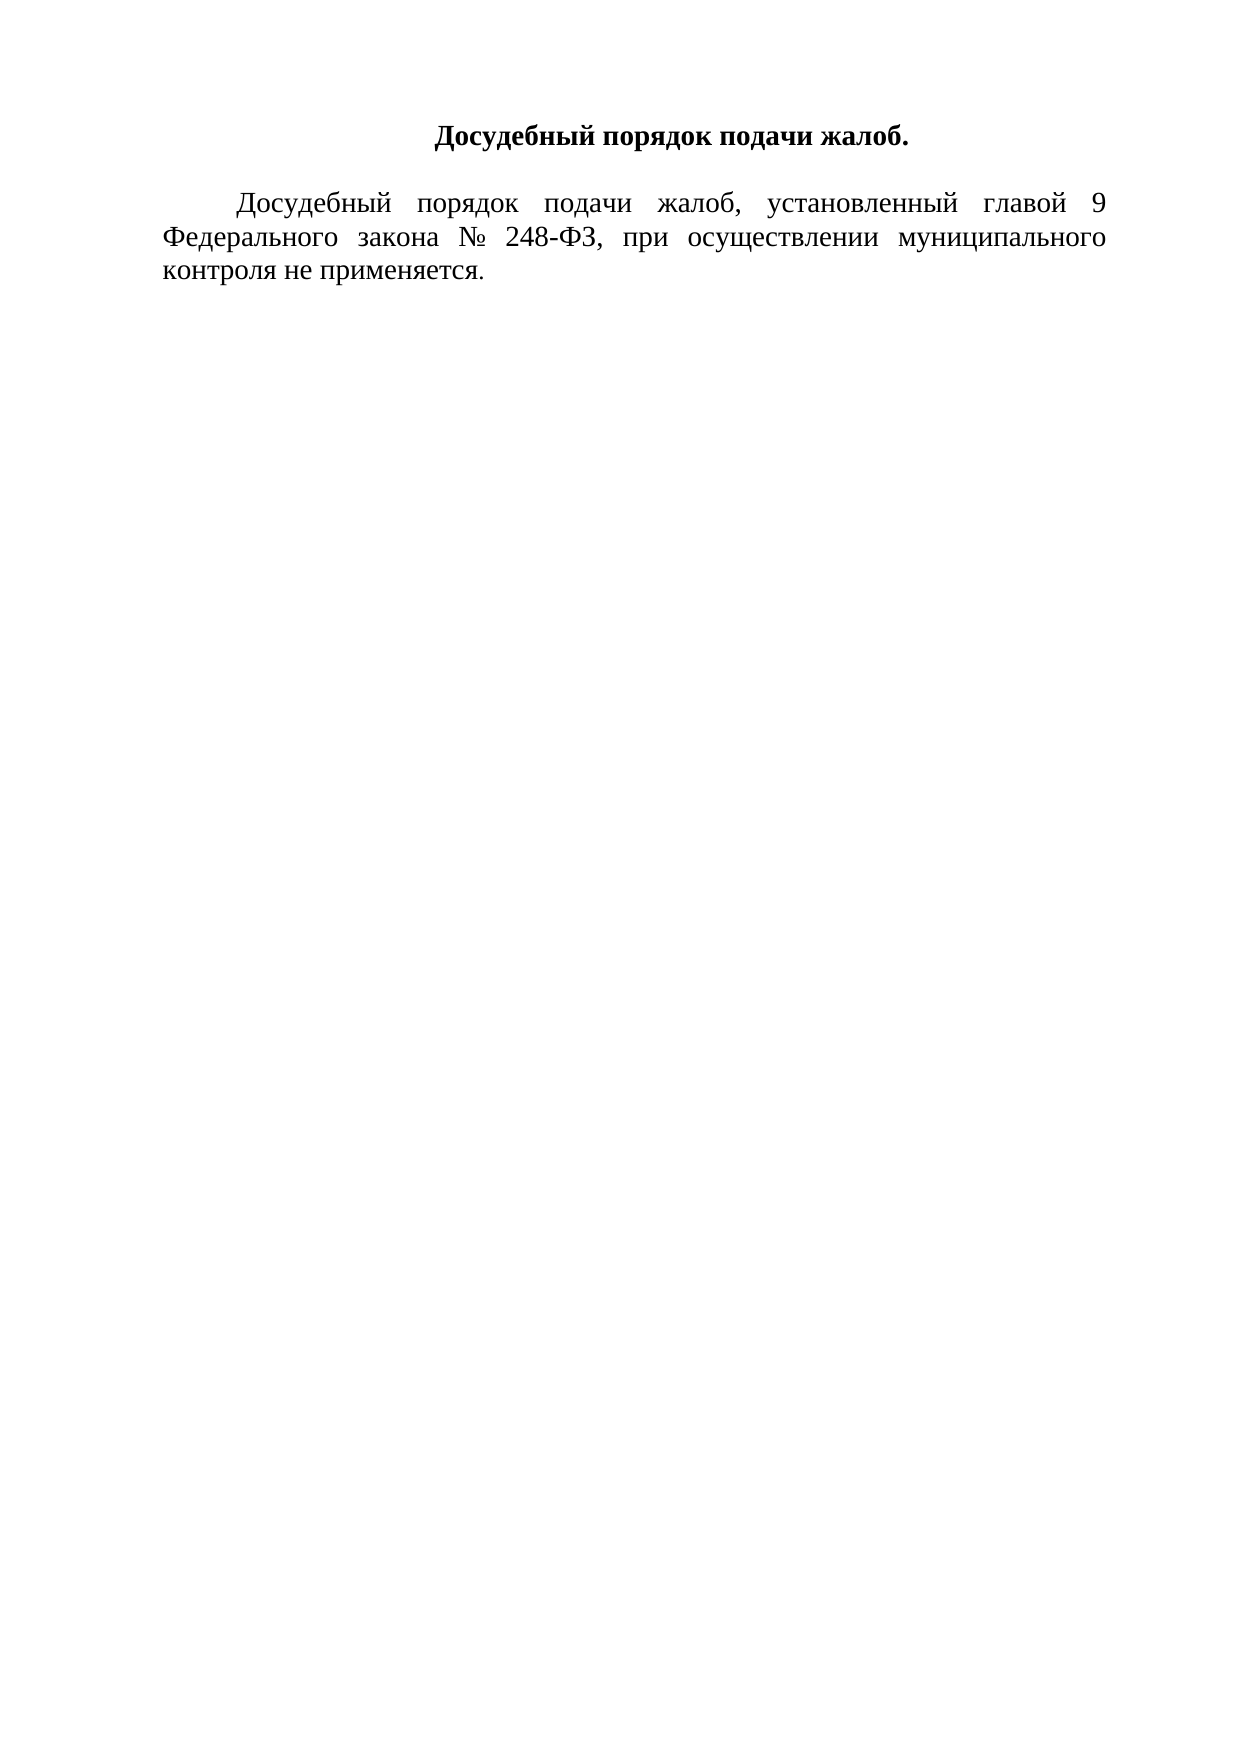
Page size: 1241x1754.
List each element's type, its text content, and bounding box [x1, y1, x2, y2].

list Досудебный порядок подачи жалоб. [162, 118, 1107, 152]
list Досудебный порядок подачи жалоб, установленный главой 9 Федерального закона № 248-ФЗ, при осуществлении муниципального контроля не применяется. [162, 185, 1107, 286]
